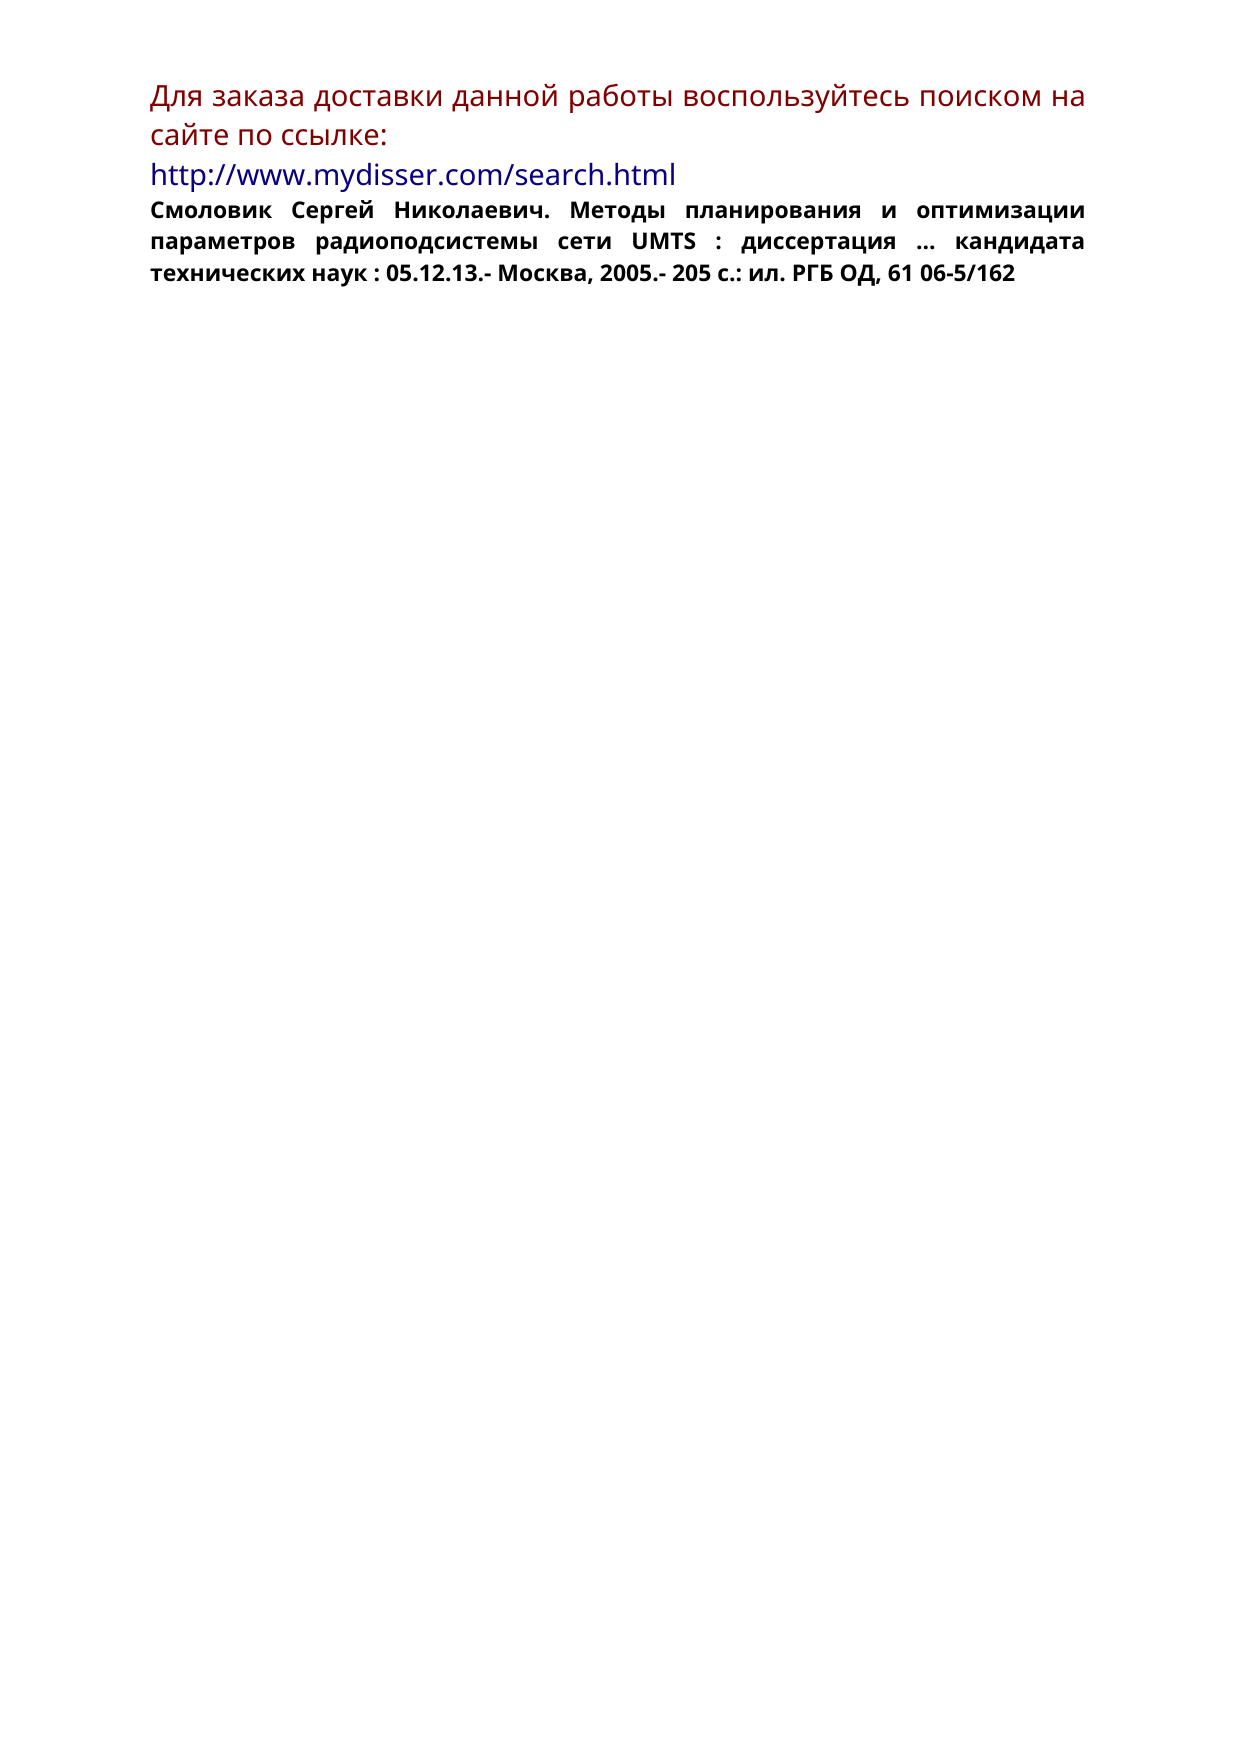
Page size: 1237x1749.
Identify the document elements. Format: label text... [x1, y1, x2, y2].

text Смоловик Сергей Николаевич. Методы планирования и оптимизации параметров радиоподсистемы сети UMTS : диссертация ... кандидата технических наук : 05.12.13.- Москва, 2005.- 205 с.: ил. РГБ ОД, 61 06-5/162 [150, 194, 1086, 288]
